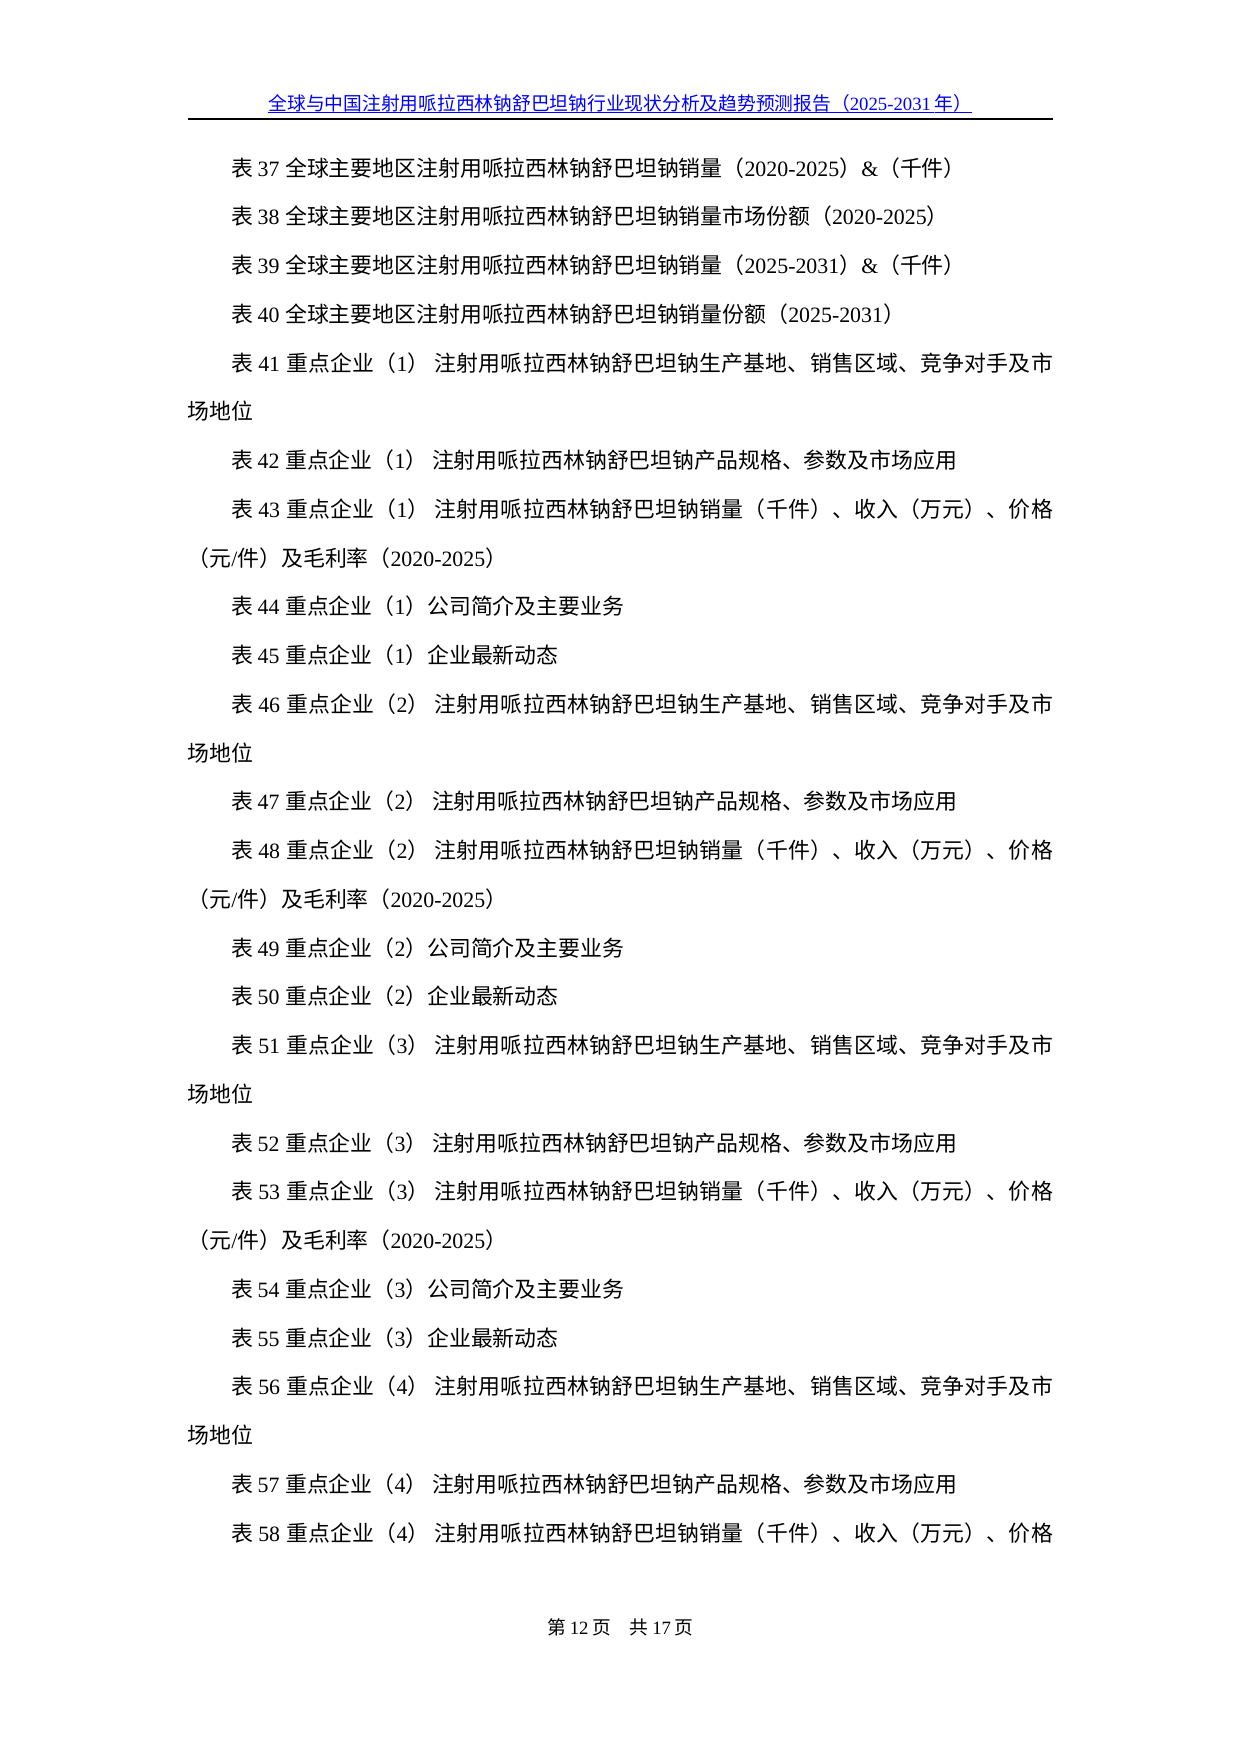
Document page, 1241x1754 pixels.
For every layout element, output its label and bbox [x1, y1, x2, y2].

text [187, 150, 1053, 1548]
